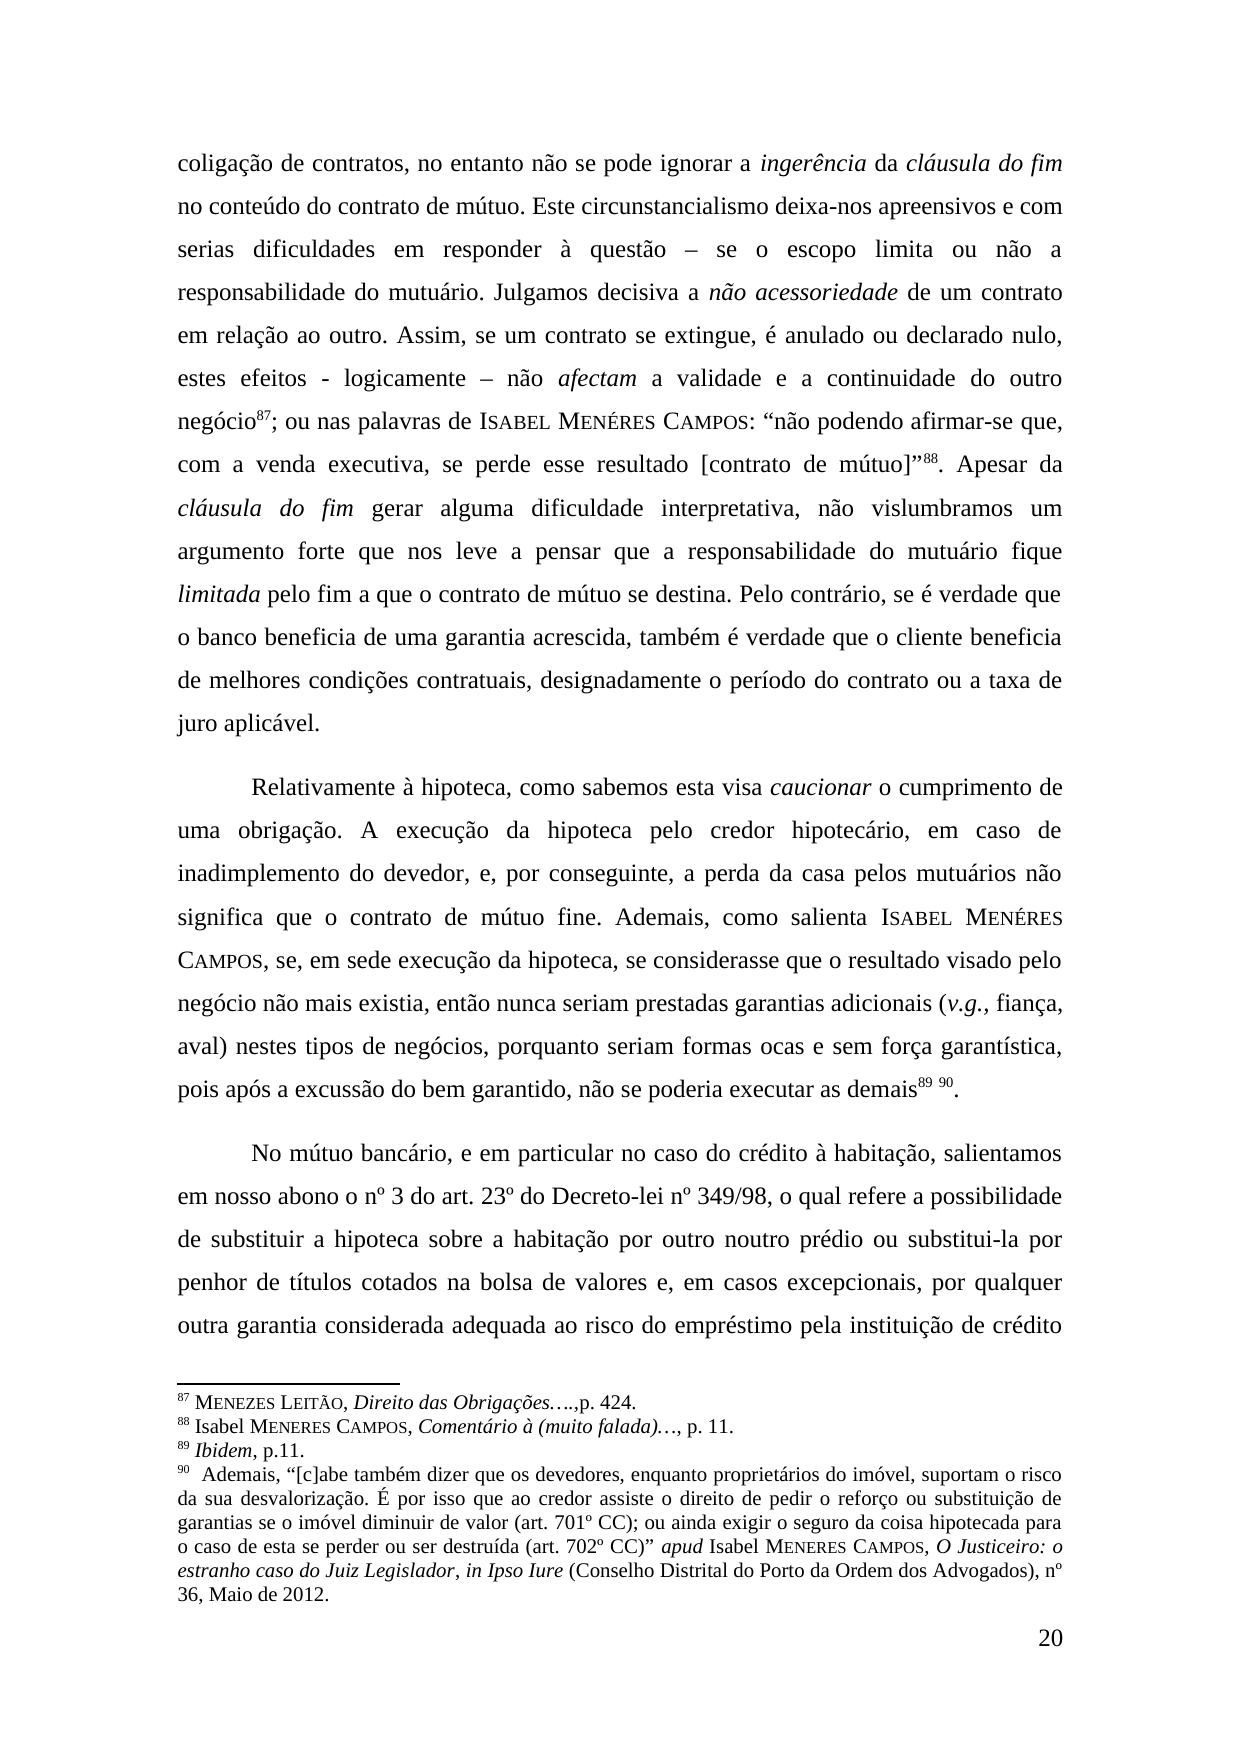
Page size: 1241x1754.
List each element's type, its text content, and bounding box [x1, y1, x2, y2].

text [177, 1138, 1063, 1339]
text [177, 148, 1063, 737]
text Relativamente à hipoteca, como sabemos esta visa caucionar o cumprimento de uma obrigação. A execução da hipoteca pelo credor hipotecário, em caso de inadimplemento do devedor, e, por conseguinte, a perda da casa pelos mutuários não significa que o contrato de mútuo fine. Ademais, como salienta Isabel Menéres Campos, se, em sede execução da hipoteca, se considerasse que o resultado visado pelo negócio não mais existia, então nunca seriam prestadas garantias adicionais (v.g., fiança, aval) nestes tipos de negócios, porquanto seriam formas ocas e sem força garantística, pois após a excussão do bem garantido, não se poderia executar as demais . [177, 772, 1063, 1103]
